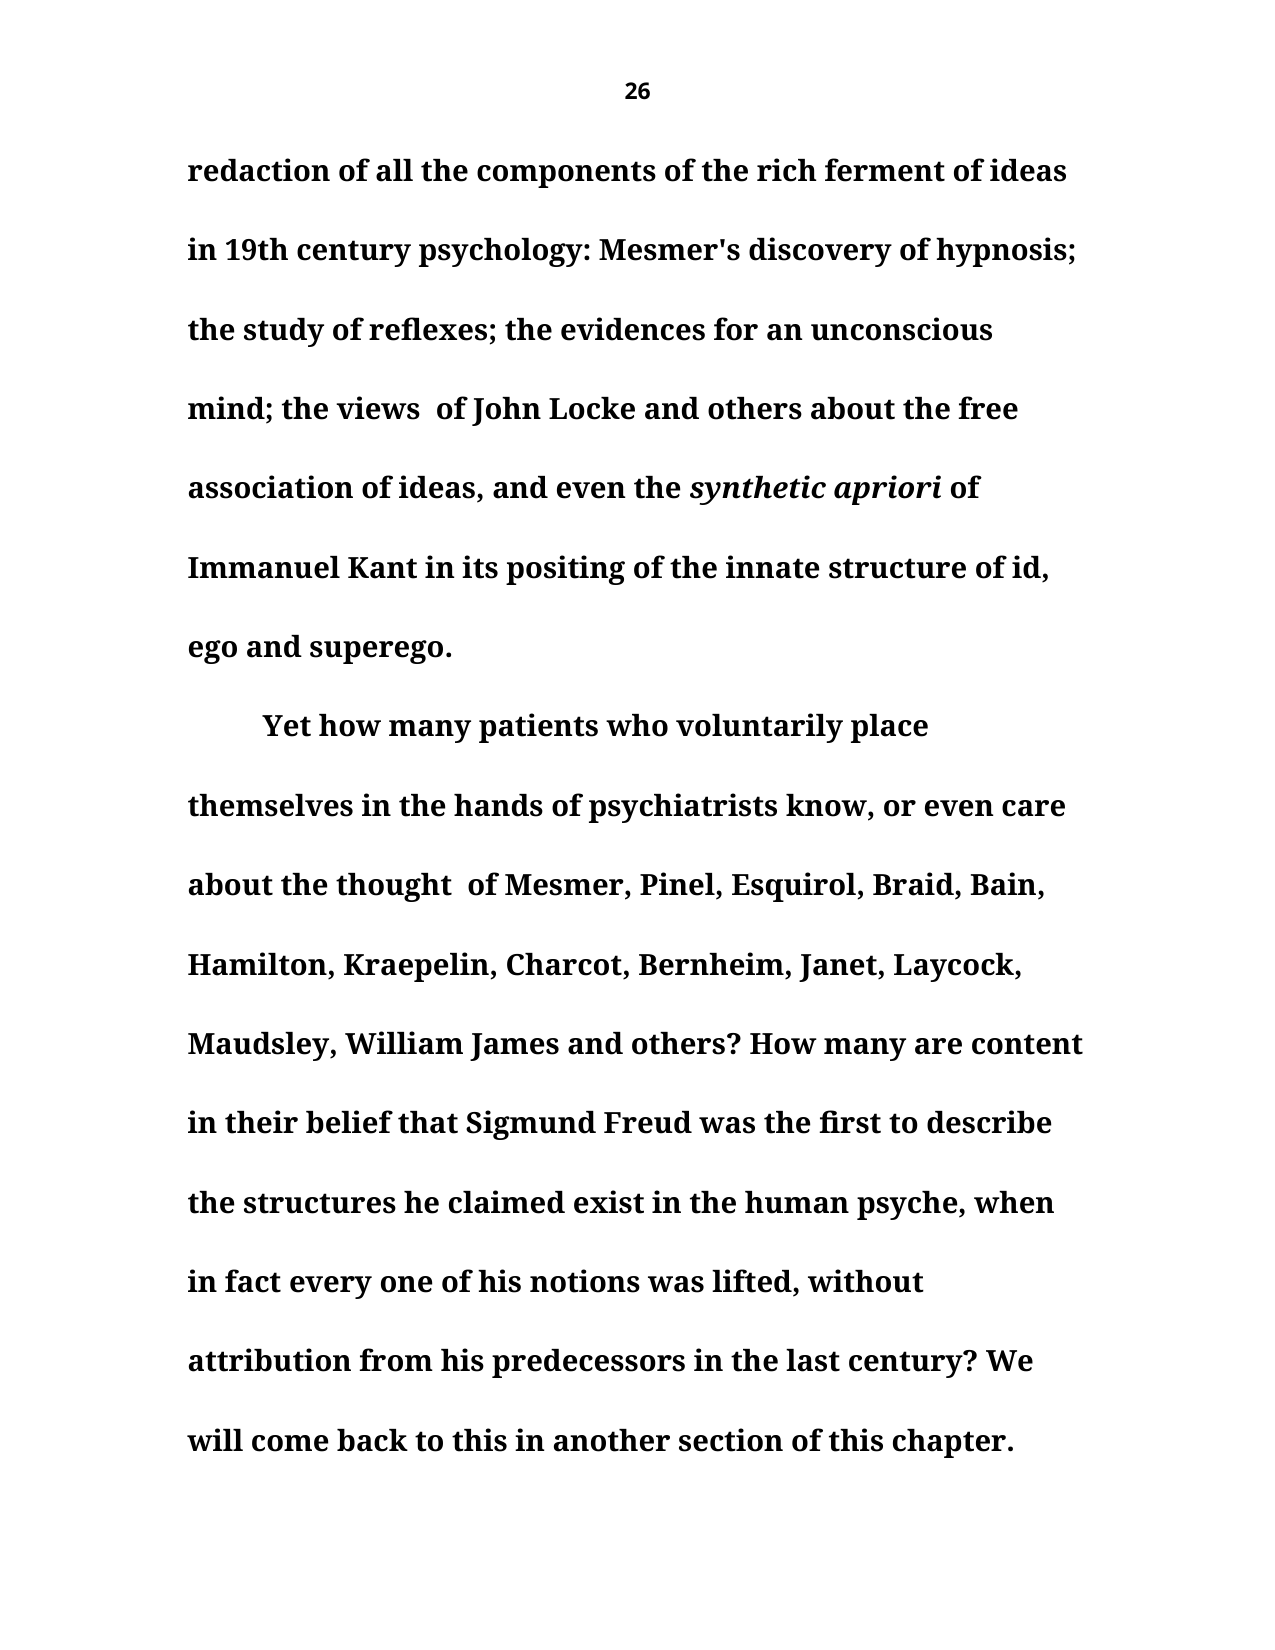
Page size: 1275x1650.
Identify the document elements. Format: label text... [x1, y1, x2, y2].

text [187, 150, 1087, 666]
text Yet how many patients who voluntarily place themselves in the hands of psychiatrists know, or even care about the thought of Mesmer, Pinel, Esquirol, Braid, Bain, Hamilton, Kraepelin, Charcot, Bernheim, Janet, Laycock, Maudsley, William James and others? How many are content in their belief that Sigmund Freud was the first to describe the structures he claimed exist in the human psyche, when in fact every one of his notions was lifted, without attribution from his predecessors in the last century? We will come back to this in another section of this chapter. [187, 706, 1087, 1460]
